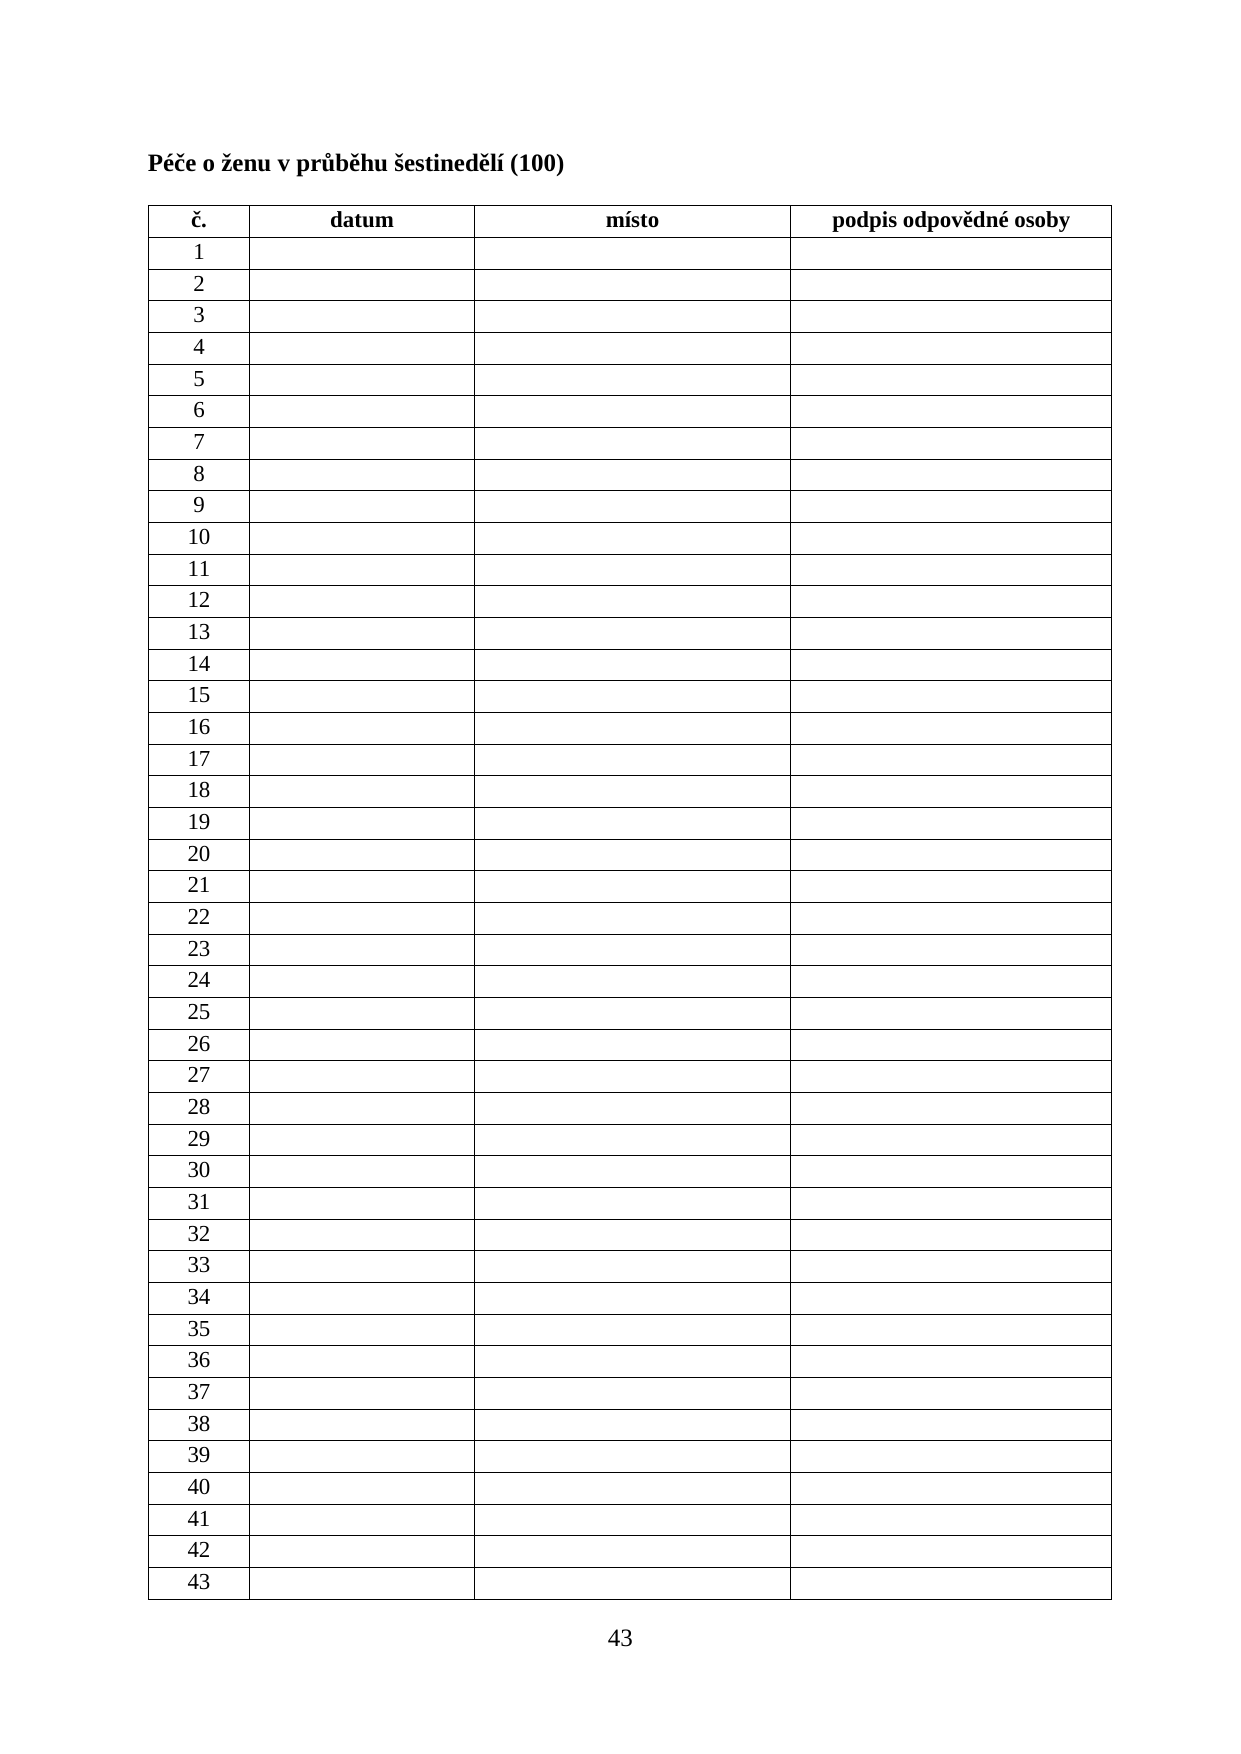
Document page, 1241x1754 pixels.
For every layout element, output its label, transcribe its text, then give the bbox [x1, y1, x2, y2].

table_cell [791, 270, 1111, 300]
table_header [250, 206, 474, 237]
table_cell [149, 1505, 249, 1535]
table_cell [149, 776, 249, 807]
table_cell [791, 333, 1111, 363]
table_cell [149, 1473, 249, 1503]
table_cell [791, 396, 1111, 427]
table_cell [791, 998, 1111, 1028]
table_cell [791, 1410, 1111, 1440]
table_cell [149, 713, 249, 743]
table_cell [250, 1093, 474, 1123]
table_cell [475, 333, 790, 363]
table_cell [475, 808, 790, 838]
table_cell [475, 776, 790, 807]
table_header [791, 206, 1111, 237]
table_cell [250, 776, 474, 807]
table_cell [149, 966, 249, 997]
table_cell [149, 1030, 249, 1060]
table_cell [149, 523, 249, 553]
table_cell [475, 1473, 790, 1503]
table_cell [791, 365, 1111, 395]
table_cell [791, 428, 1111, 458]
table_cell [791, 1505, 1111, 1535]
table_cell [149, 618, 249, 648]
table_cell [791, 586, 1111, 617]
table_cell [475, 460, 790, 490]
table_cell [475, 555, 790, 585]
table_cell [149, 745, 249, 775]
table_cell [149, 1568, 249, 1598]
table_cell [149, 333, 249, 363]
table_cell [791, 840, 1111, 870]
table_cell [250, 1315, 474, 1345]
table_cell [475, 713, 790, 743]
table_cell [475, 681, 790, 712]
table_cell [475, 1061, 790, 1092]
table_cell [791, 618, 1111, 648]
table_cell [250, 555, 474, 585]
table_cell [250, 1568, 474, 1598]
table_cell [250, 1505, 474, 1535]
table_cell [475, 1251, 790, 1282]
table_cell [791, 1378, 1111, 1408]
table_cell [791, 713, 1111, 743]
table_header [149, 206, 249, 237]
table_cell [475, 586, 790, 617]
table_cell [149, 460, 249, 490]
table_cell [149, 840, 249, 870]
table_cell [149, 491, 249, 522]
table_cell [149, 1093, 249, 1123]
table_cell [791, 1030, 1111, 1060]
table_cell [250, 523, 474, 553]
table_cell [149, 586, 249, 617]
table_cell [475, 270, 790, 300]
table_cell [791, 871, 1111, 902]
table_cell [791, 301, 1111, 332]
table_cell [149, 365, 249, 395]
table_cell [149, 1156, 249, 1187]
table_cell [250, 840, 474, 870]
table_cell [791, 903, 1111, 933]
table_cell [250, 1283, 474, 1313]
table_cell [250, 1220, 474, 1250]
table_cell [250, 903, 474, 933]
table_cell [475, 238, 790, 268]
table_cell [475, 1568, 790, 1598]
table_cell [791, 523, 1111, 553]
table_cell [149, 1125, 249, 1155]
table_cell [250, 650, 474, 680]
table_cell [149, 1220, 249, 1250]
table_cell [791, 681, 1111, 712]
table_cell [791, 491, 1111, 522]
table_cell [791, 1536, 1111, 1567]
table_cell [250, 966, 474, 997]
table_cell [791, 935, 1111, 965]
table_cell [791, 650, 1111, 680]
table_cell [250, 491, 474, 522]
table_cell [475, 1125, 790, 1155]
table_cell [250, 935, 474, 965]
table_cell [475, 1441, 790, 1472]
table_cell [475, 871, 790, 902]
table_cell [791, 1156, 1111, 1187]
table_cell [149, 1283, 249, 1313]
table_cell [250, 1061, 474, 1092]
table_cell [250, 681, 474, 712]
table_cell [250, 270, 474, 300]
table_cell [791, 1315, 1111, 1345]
text Péče o ženu v průběhu šestinedělí (100) [148, 148, 1092, 176]
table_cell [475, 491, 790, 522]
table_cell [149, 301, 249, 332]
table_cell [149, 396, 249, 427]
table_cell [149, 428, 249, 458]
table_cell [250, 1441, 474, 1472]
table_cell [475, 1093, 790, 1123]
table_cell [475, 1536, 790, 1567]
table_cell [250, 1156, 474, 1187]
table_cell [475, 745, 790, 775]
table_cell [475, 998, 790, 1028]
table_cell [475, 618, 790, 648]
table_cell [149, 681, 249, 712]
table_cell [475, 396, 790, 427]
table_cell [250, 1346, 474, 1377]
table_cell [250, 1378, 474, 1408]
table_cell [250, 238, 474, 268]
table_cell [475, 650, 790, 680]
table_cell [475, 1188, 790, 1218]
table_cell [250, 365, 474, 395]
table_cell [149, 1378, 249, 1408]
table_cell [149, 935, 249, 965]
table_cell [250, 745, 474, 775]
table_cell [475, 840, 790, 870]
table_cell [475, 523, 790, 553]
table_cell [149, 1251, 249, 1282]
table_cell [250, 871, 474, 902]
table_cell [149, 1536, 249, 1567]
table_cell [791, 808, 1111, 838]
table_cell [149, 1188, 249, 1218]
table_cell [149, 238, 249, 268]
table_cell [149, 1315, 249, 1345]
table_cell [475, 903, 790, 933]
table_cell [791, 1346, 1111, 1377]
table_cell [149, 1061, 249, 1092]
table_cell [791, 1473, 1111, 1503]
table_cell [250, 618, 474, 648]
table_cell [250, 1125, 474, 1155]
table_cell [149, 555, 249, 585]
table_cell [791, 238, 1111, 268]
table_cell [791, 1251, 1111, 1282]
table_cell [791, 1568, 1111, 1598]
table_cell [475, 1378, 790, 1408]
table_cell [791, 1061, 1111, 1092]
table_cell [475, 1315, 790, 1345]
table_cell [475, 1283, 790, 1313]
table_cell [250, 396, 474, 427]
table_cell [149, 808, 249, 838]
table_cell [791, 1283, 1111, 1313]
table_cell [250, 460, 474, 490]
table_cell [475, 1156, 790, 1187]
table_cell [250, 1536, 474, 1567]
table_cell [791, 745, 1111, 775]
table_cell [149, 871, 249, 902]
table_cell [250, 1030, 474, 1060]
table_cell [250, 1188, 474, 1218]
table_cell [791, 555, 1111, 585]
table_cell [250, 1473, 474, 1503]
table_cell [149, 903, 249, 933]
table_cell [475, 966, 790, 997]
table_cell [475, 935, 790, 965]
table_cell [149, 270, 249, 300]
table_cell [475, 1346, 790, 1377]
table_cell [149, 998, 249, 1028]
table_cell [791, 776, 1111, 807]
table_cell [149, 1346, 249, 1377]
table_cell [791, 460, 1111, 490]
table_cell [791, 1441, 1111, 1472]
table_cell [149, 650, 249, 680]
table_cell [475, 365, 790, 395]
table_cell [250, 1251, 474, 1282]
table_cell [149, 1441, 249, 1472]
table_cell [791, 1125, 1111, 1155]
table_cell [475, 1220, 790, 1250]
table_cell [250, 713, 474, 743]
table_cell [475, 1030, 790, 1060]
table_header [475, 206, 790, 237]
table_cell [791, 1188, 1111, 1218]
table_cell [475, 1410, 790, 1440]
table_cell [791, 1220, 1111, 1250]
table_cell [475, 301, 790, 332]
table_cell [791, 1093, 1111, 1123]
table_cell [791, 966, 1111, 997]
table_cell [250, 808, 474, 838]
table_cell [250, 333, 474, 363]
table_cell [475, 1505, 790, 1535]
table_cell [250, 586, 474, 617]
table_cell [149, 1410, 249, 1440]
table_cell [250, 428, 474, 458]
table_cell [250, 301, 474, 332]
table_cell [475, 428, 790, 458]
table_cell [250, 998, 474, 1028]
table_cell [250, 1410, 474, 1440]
